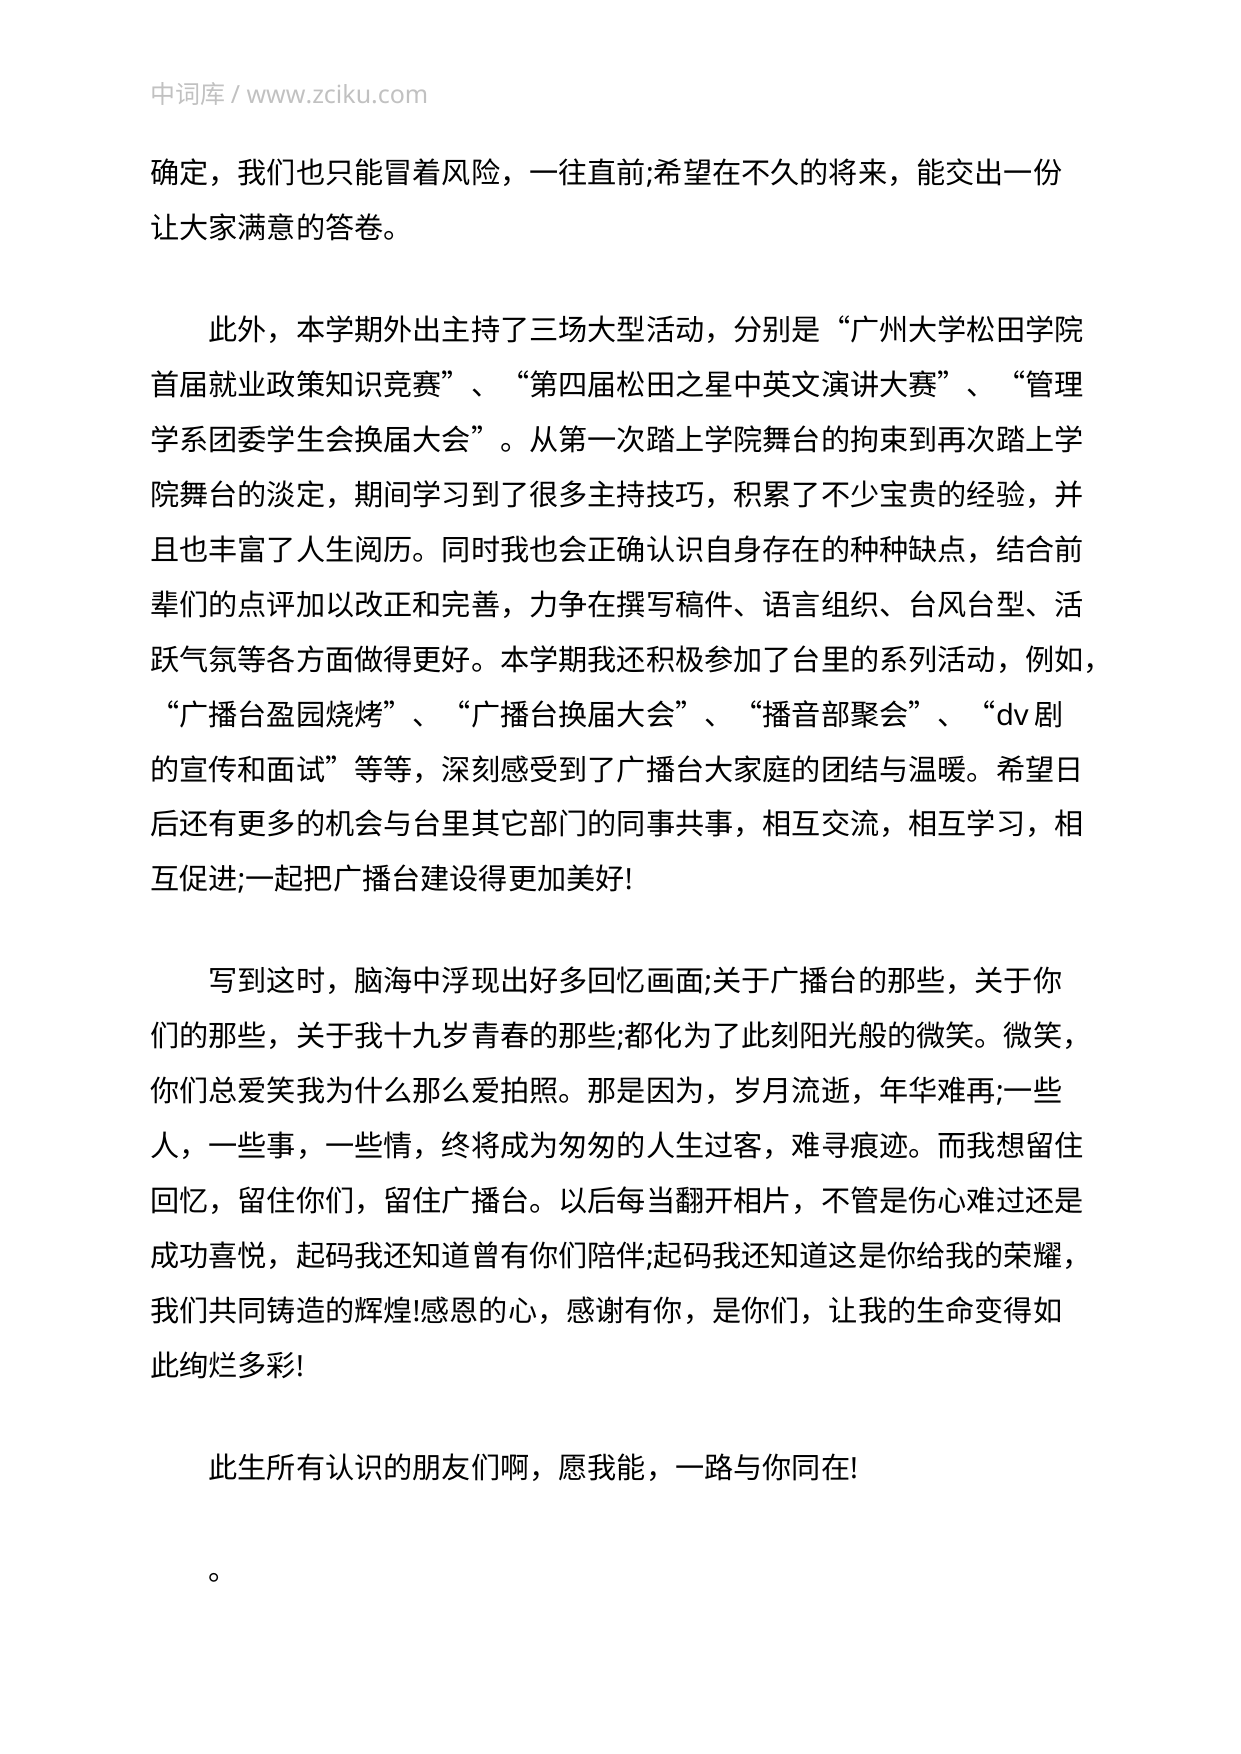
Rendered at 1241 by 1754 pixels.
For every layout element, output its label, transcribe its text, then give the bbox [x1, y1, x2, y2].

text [150, 150, 1090, 247]
text 此外，本学期外出主持了三场大型活动，分别是“广州大学松田学院首届就业政策知识竞赛”、“第四届松田之星中英文演讲大赛”、“管理学系团委学生会换届大会”。从第一次踏上学院舞台的拘束到再次踏上学院舞台的淡定，期间学习到了很多主持技巧，积累了不少宝贵的经验，并且也丰富了人生阅历。同时我也会正确认识自身存在的种种缺点，结合前辈们的点评加以改正和完善，力争在撰写稿件、语言组织、台风台型、活跃气氛等各方面做得更好。本学期我还积极参加了台里的系列活动，例如，“广播台盈园烧烤”、“广播台换届大会”、“播音部聚会”、“dv剧的宣传和面试”等等，深刻感受到了广播台大家庭的团结与温暖。希望日后还有更多的机会与台里其它部门的同事共事，相互交流，相互学习，相互促进;一起把广播台建设得更加美好! [150, 307, 1090, 898]
text 。 [150, 1547, 1090, 1589]
text 写到这时，脑海中浮现出好多回忆画面;关于广播台的那些，关于你们的那些，关于我十九岁青春的那些;都化为了此刻阳光般的微笑。微笑，你们总爱笑我为什么那么爱拍照。那是因为，岁月流逝，年华难再;一些人，一些事，一些情，终将成为匆匆的人生过客，难寻痕迹。而我想留住回忆，留住你们，留住广播台。以后每当翻开相片，不管是伤心难过还是成功喜悦，起码我还知道曾有你们陪伴;起码我还知道这是你给我的荣耀，我们共同铸造的辉煌!感恩的心，感谢有你，是你们，让我的生命变得如此绚烂多彩! [150, 958, 1090, 1385]
text 此生所有认识的朋友们啊，愿我能，一路与你同在! [150, 1444, 1090, 1487]
